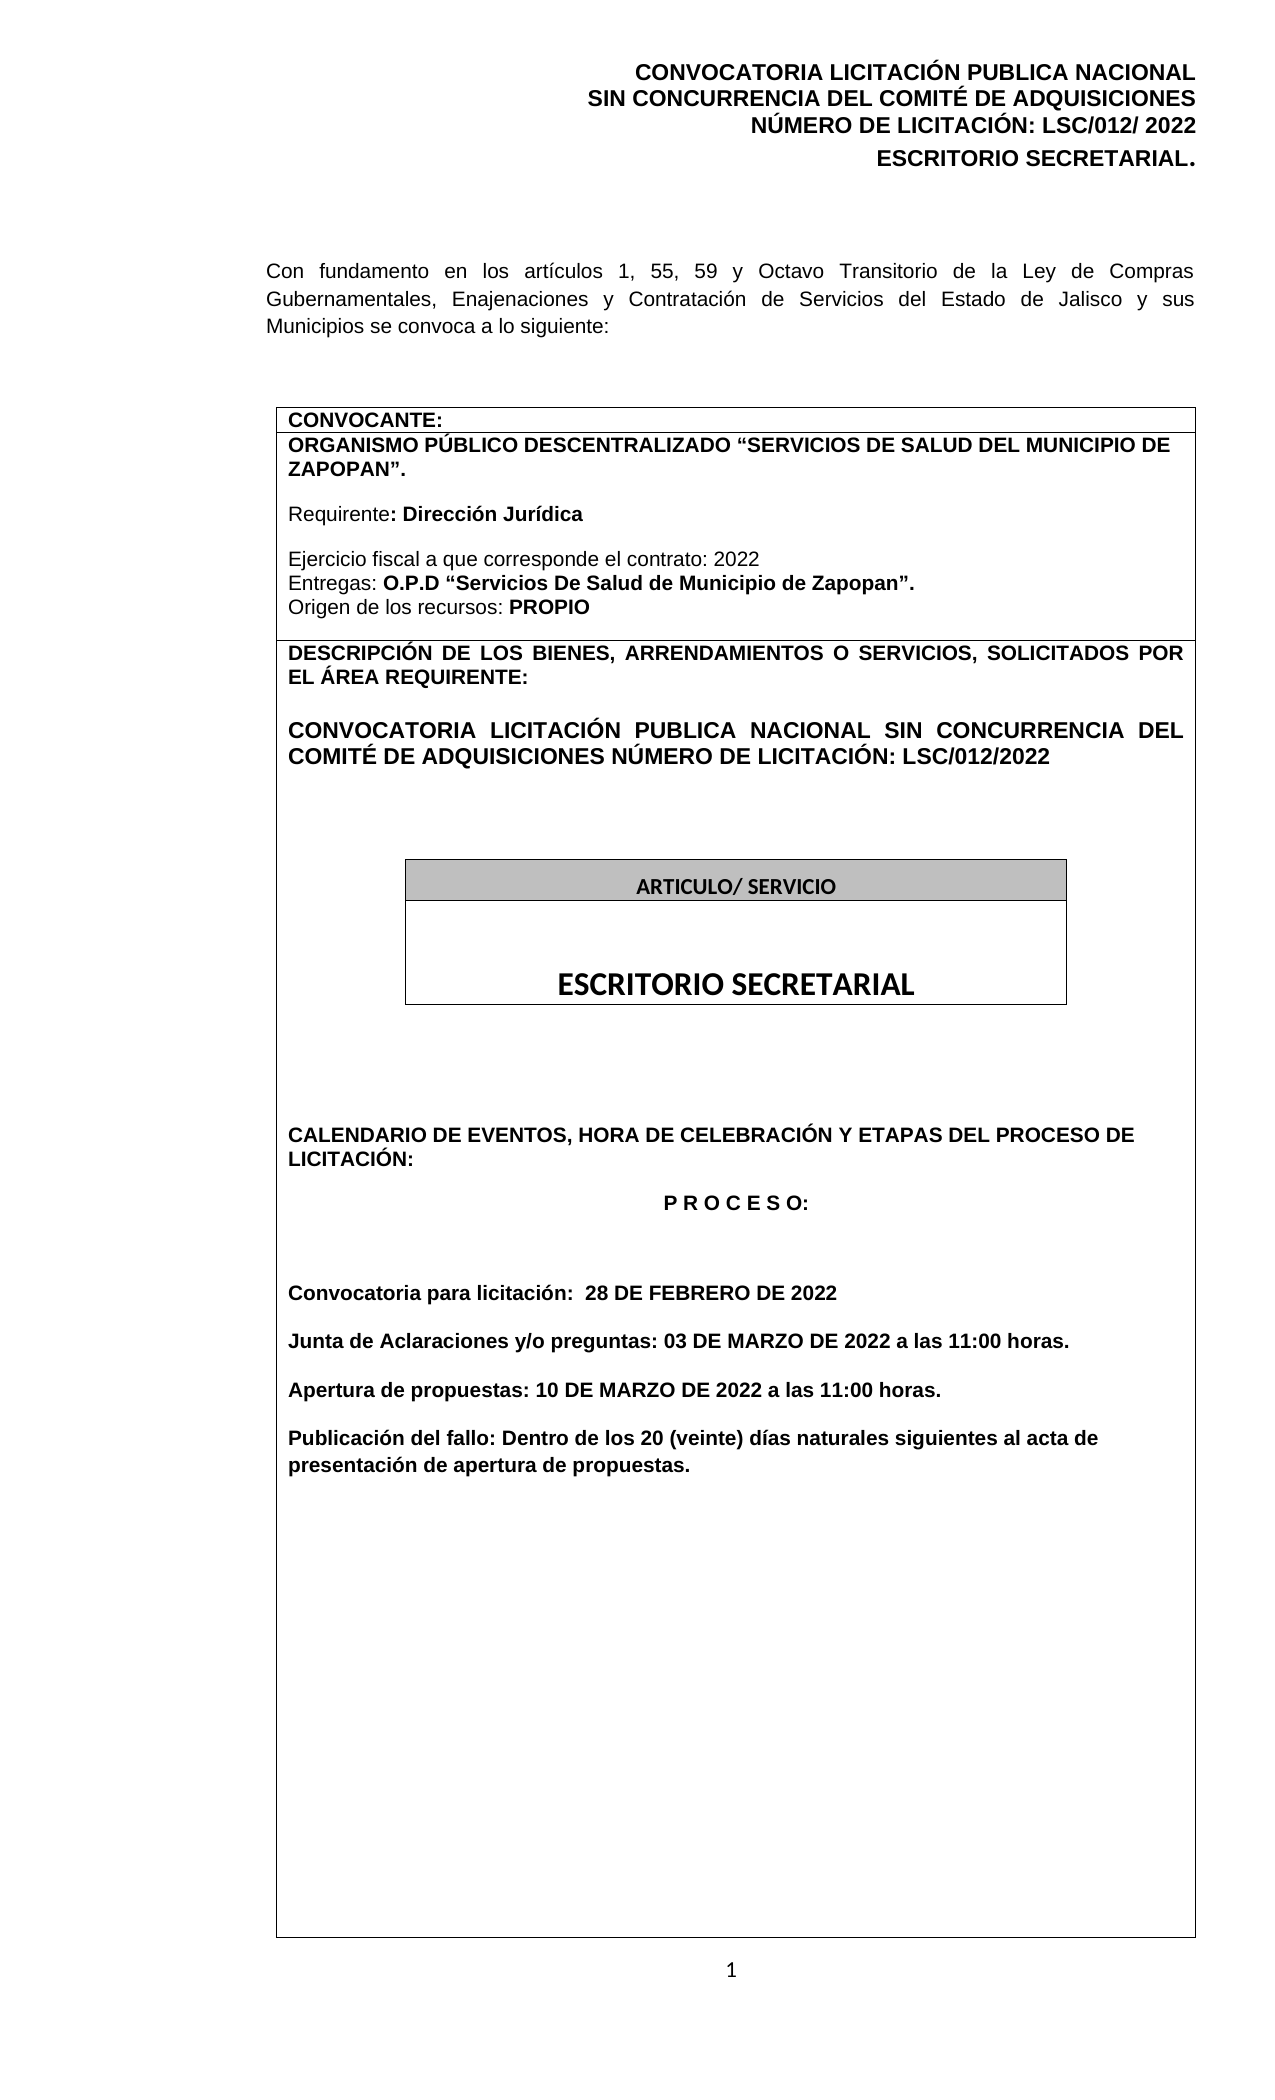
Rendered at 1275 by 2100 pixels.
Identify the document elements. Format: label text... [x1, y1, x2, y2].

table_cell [277, 641, 1195, 1937]
table_header CONVOCANTE: [277, 408, 1195, 432]
text Con fundamento en los artículos 1, 55, 59 y Octavo Transitorio de la Ley de Compras Gubernamentales, Enajenaciones y Contratación de Servicios del Estado de Jalisco y sus Municipios se convoca a lo siguiente: [266, 259, 1196, 338]
table_cell ORGANISMO PÚBLICO DESCENTRALIZADO “SERVICIOS DE SALUD DEL MUNICIPIO DE ZAPOPAN”. Requirente: Dirección Jurídica Ejercicio fiscal a que corresponde el contrato: 2022 Entregas: O.P.D “Servicios De Salud de Municipio de Zapopan”. Origen de los recursos: PROPIO [277, 433, 1195, 639]
